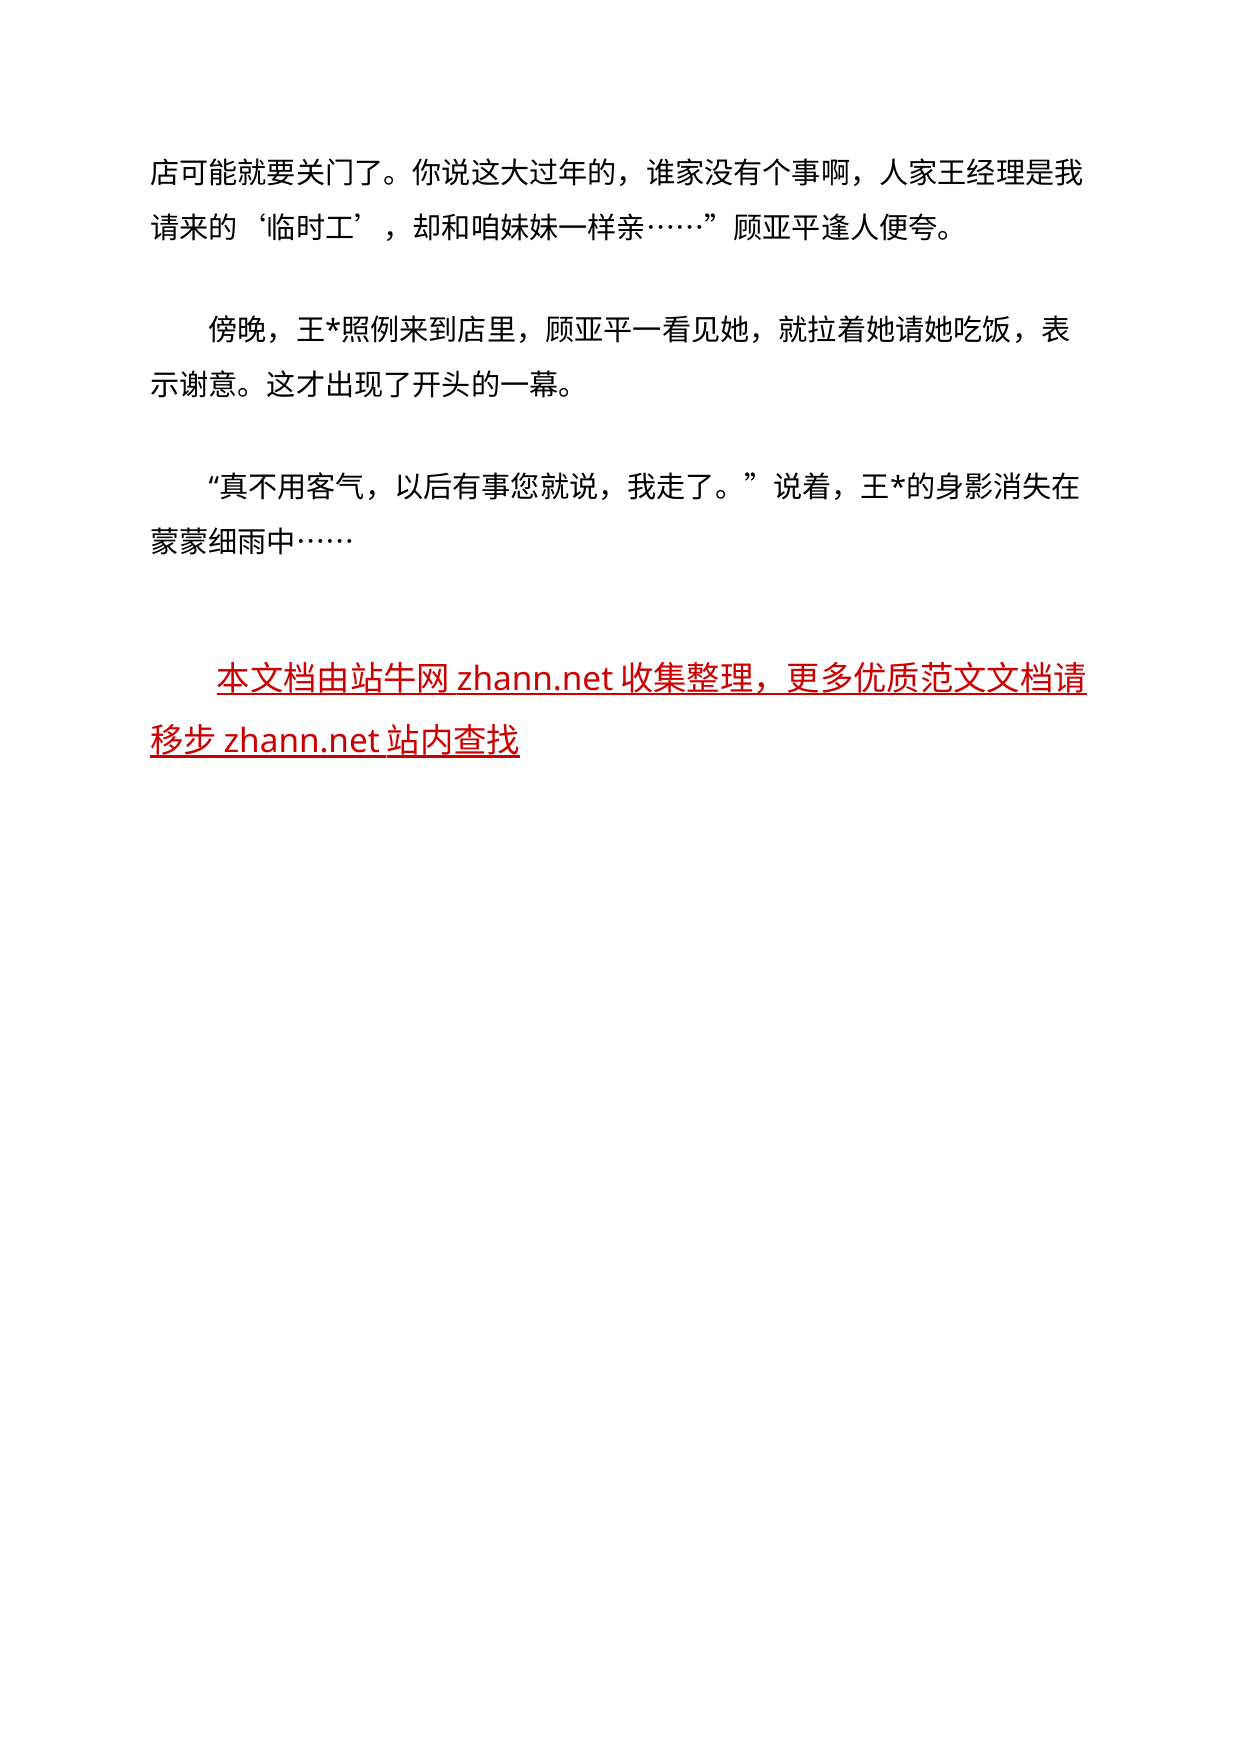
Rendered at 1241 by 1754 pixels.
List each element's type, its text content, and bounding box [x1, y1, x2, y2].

text 傍晚，王*照例来到店里，顾亚平一看见她，就拉着她请她吃饭，表示谢意。这才出现了开头的一幕。 [150, 307, 1090, 404]
text 本文档由站牛网zhann.net收集整理，更多优质范文文档请移步zhann.net站内查找 [150, 651, 1090, 763]
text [150, 150, 1090, 247]
text “真不用客气，以后有事您就说，我走了。”说着，王*的身影消失在蒙蒙细雨中…… [150, 463, 1090, 561]
